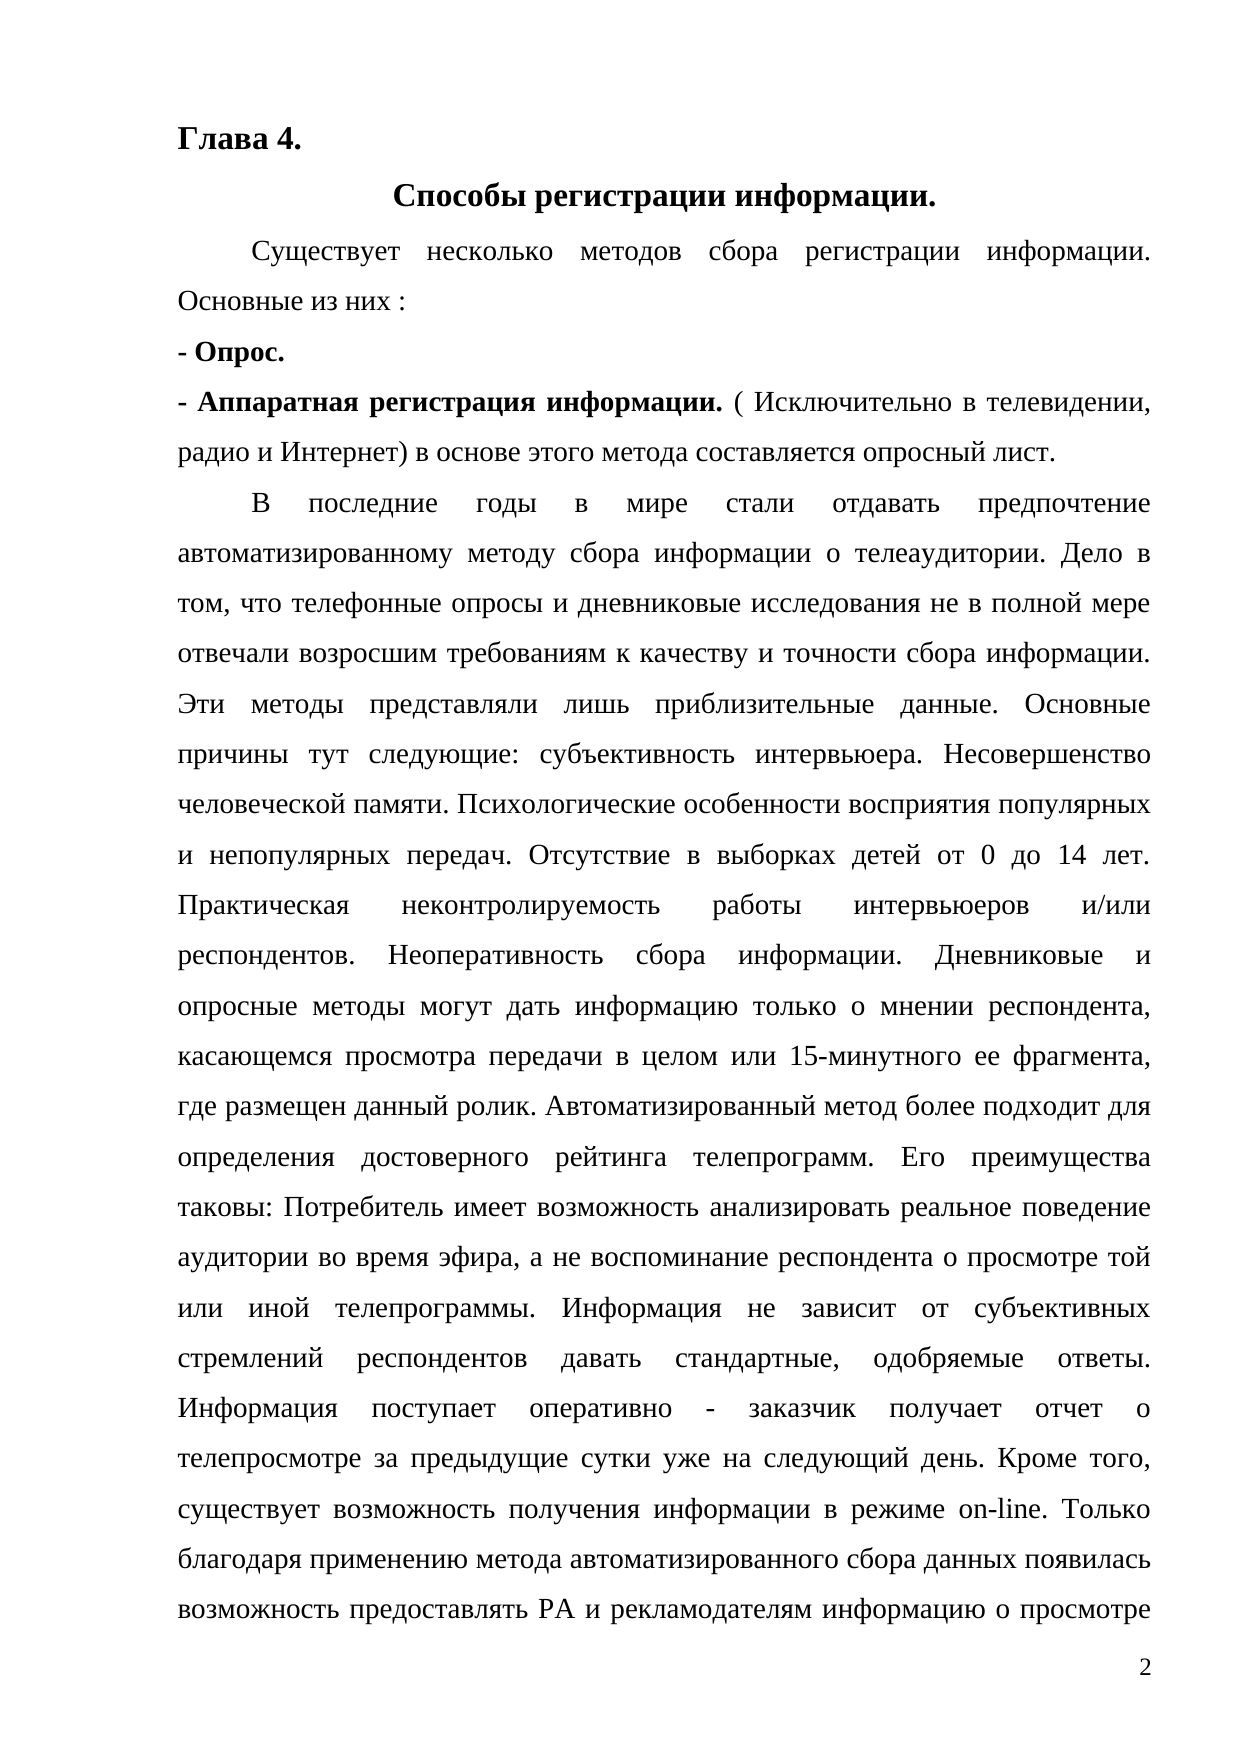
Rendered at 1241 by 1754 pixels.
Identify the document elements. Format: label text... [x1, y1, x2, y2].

text - Опрос. [177, 334, 1152, 367]
text Существует несколько методов сбора регистрации информации. Основные из них : [177, 233, 1152, 317]
text - Аппаратная регистрация информации. ( Исключительно в телевидении, радио и Интернет) в основе этого метода составляется опросный лист. [177, 384, 1152, 468]
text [177, 485, 1152, 1625]
text Способы регистрации информации. [177, 176, 1152, 214]
text Глава 4. [177, 118, 1152, 156]
